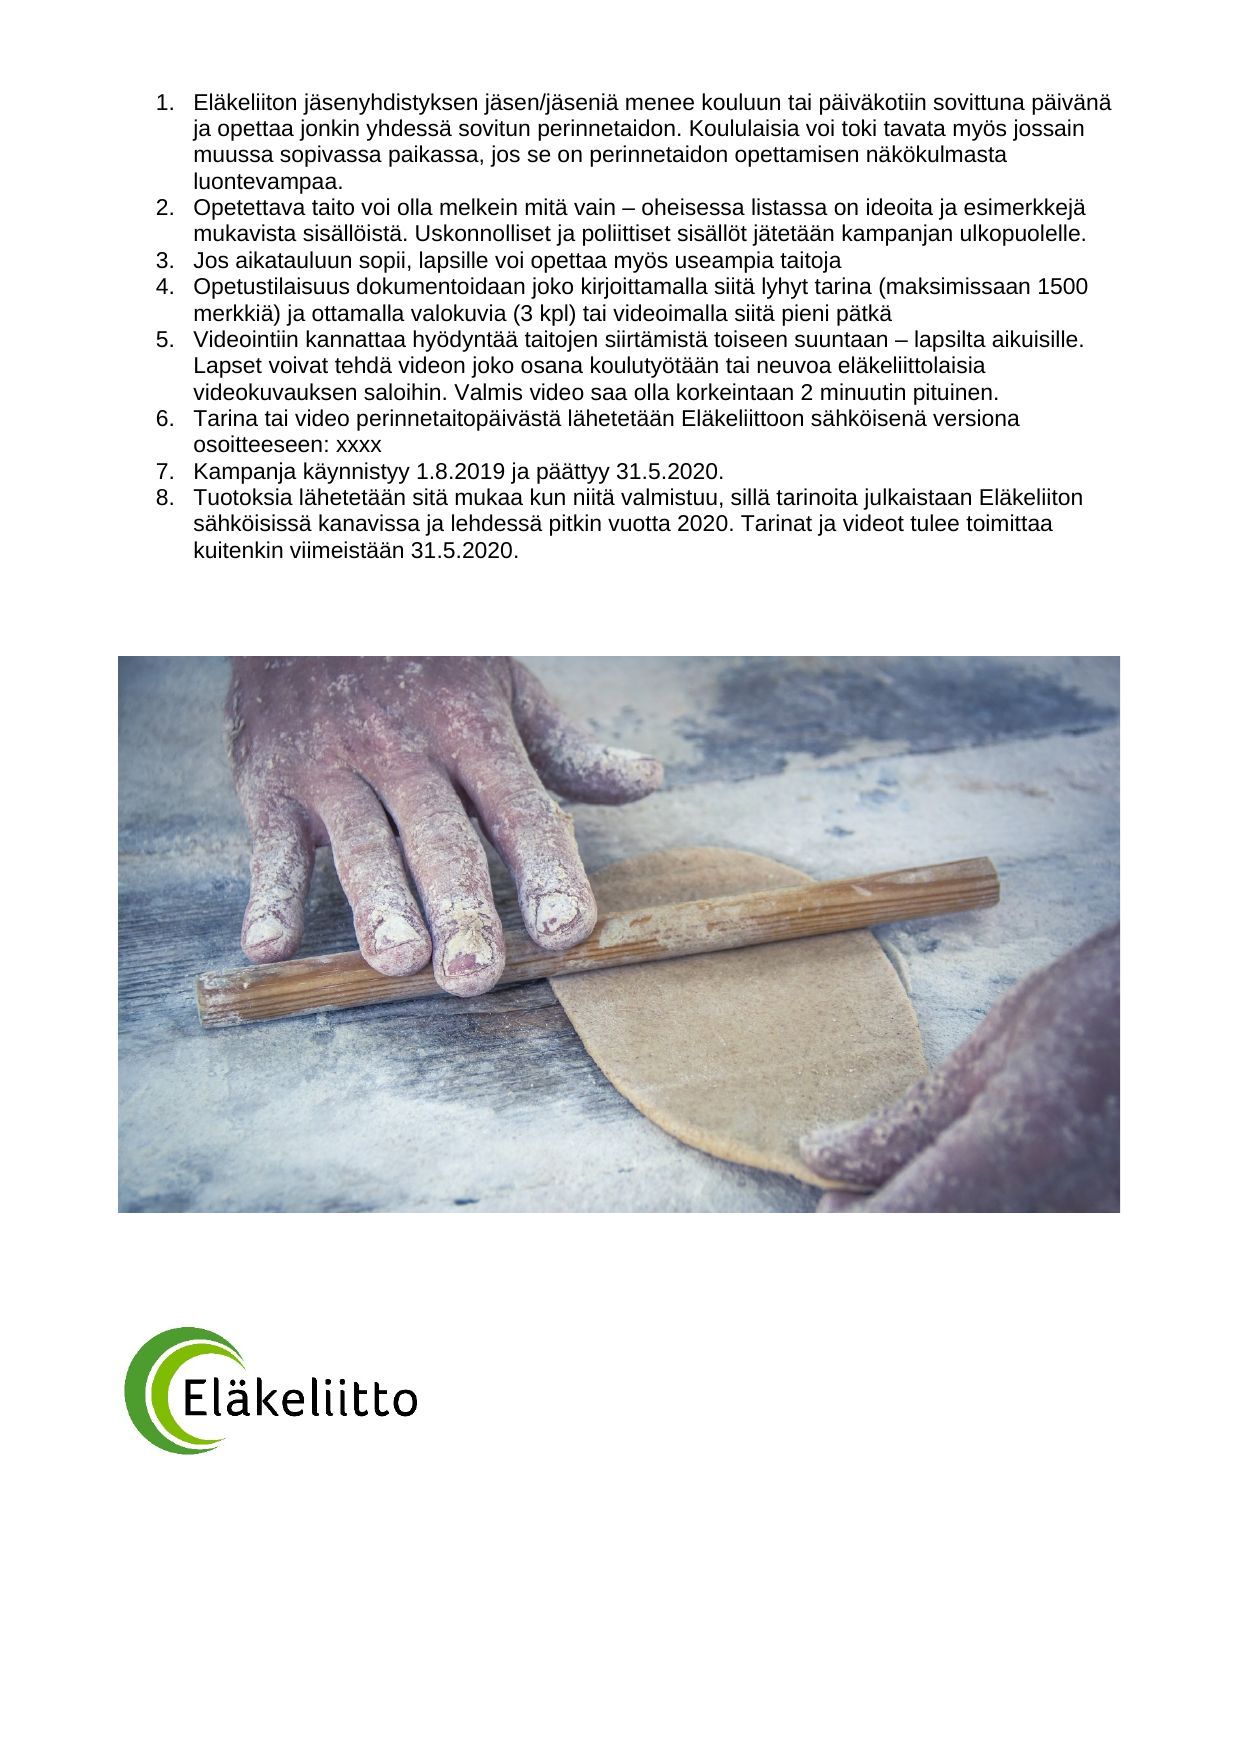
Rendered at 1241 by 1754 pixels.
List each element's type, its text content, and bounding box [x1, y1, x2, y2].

list Kampanja käynnistyy 1.8.2019 ja päättyy 31.5.2020. [156, 458, 1122, 484]
list Tuotoksia lähetetään sitä mukaa kun niitä valmistuu, sillä tarinoita julkaistaan Eläkeliiton sähköisissä kanavissa ja lehdessä pitkin vuotta 2020. Tarinat ja videot tulee toimittaa kuitenkin viimeistään 31.5.2020. [156, 484, 1122, 563]
picture [118, 656, 1121, 1213]
list Opetettava taito voi olla melkein mitä vain – oheisessa listassa on ideoita ja esimerkkejä mukavista sisällöistä. Uskonnolliset ja poliittiset sisällöt jätetään kampanjan ulkopuolelle. [156, 194, 1122, 247]
picture [118, 1324, 423, 1457]
list Opetustilaisuus dokumentoidaan joko kirjoittamalla siitä lyhyt tarina (maksimissaan 1500 merkkiä) ja ottamalla valokuvia (3 kpl) tai videoimalla siitä pieni pätkä [156, 273, 1122, 326]
list Videointiin kannattaa hyödyntää taitojen siirtämistä toiseen suuntaan – lapsilta aikuisille. Lapset voivat tehdä videon joko osana koulutyötään tai neuvoa eläkeliittolaisia videokuvauksen saloihin. Valmis video saa olla korkeintaan 2 minuutin pituinen. [156, 326, 1122, 405]
list Jos aikatauluun sopii, lapsille voi opettaa myös useampia taitoja [156, 247, 1122, 273]
list Eläkeliiton jäsenyhdistyksen jäsen/jäseniä menee kouluun tai päiväkotiin sovittuna päivänä ja opettaa jonkin yhdessä sovitun perinnetaidon. Koululaisia voi toki tavata myös jossain muussa sopivassa paikassa, jos se on perinnetaidon opettamisen näkökulmasta luontevampaa. [156, 89, 1122, 194]
list Tarina tai video perinnetaitopäivästä lähetetään Eläkeliittoon sähköisenä versiona osoitteeseen: xxxx [156, 405, 1122, 458]
